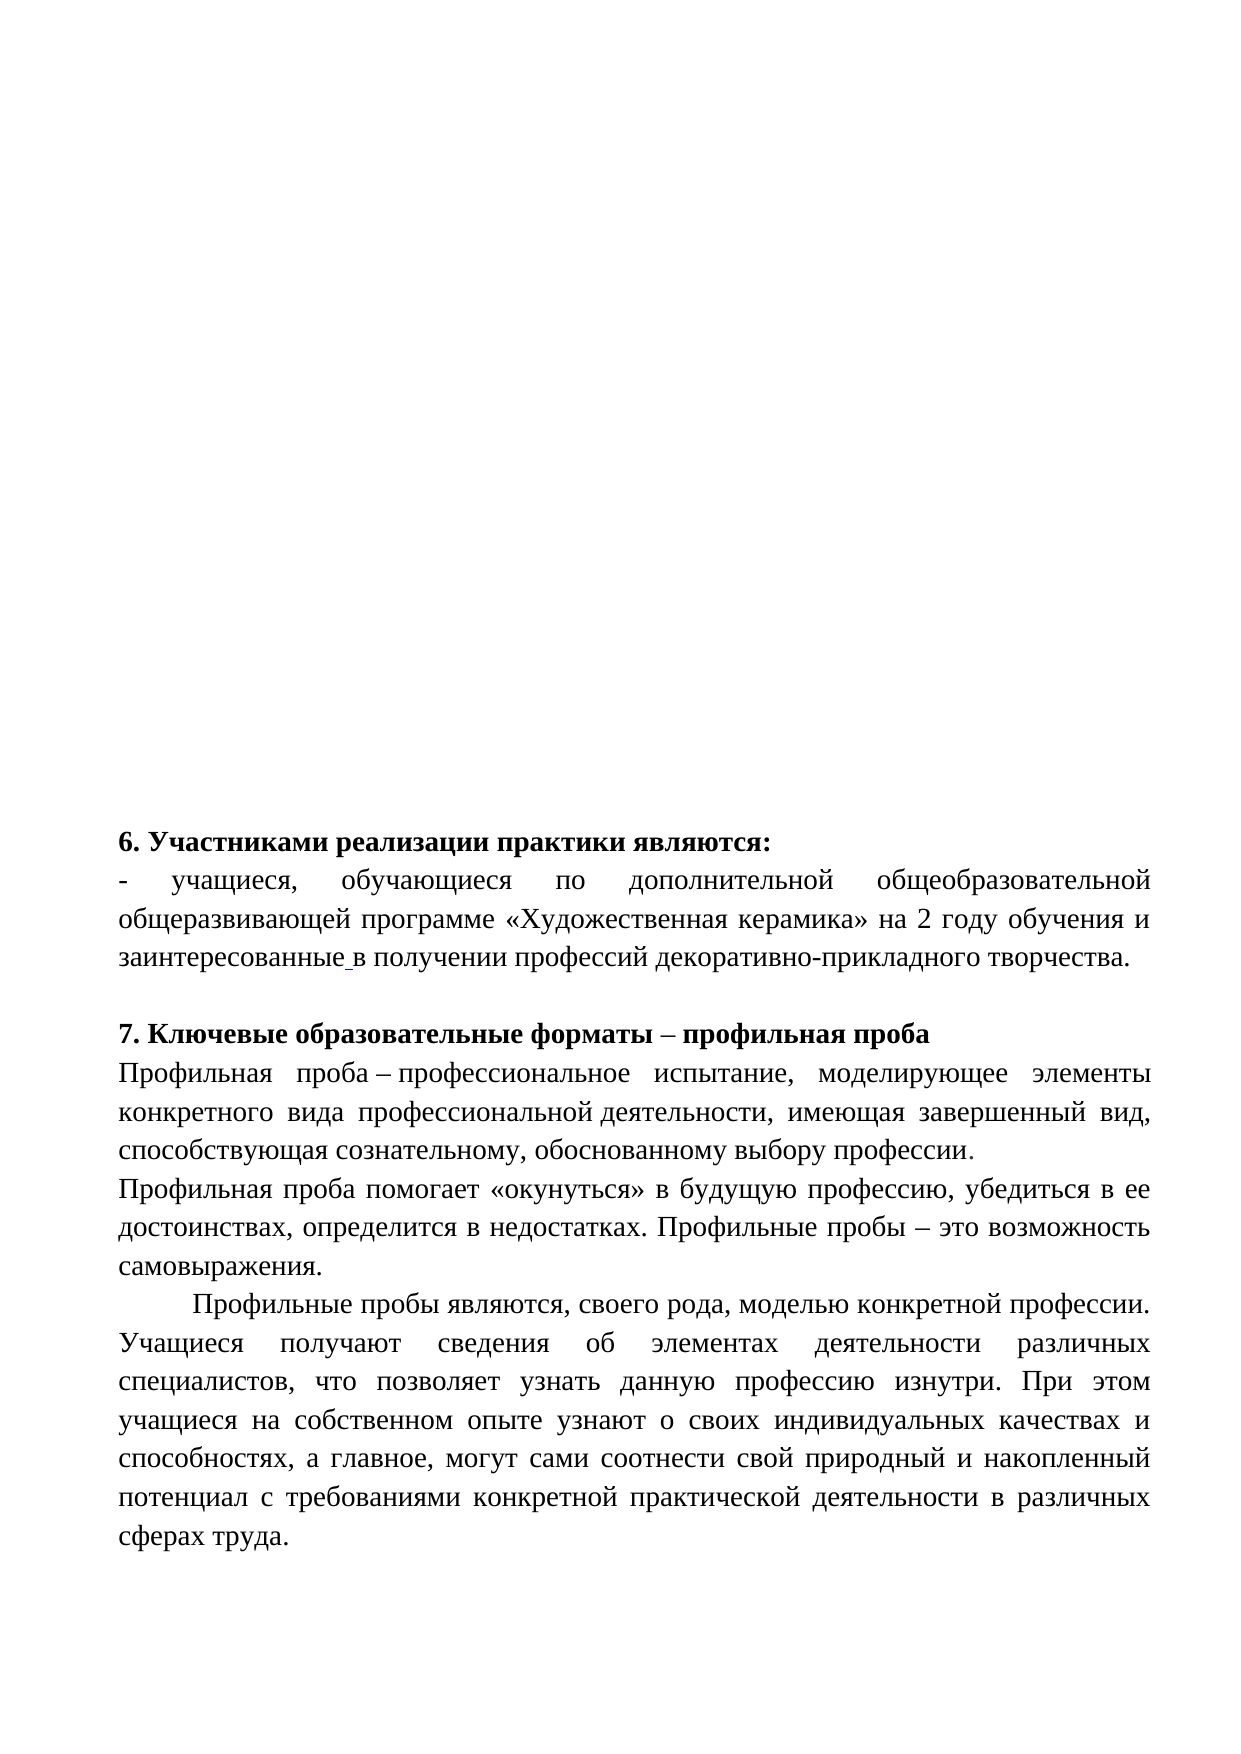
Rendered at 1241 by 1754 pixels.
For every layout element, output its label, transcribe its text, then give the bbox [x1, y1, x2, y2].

text Профильная проба помогает «окунуться» в будущую профессию, убедиться в ее достоинствах, определится в недостатках. Профильные пробы – это возможность самовыражения. [118, 1243, 1152, 1281]
text 6. Участниками реализации практики являются: [118, 824, 1152, 857]
text Профильная проба – профессиональное испытание, моделирующее элементы конкретного вида профессиональной деятельности, имеющая завершенный вид, способствующая сознательному, обоснованному выбору профессии. [118, 1127, 1152, 1166]
text 7. Ключевые образовательные форматы – профильная проба [118, 1017, 1152, 1050]
text Профильные пробы являются, своего рода, моделью конкретной профессии. Учащиеся получают сведения об элементах деятельности различных специалистов, что позволяет узнать данную профессию изнутри. При этом учащиеся на собственном опыте узнают о своих индивидуальных качествах и способностях, а главное, могут сами соотнести свой природный и накопленный потенциал с требованиями конкретной практической деятельности в различных сферах труда. [118, 1286, 1152, 1551]
text - учащиеся, обучающиеся по дополнительной общеобразовательной общеразвивающей программе «Художественная керамика» на 2 году обучения и заинтересованные в получении профессий декоративно-прикладного творчества. [118, 862, 1152, 973]
